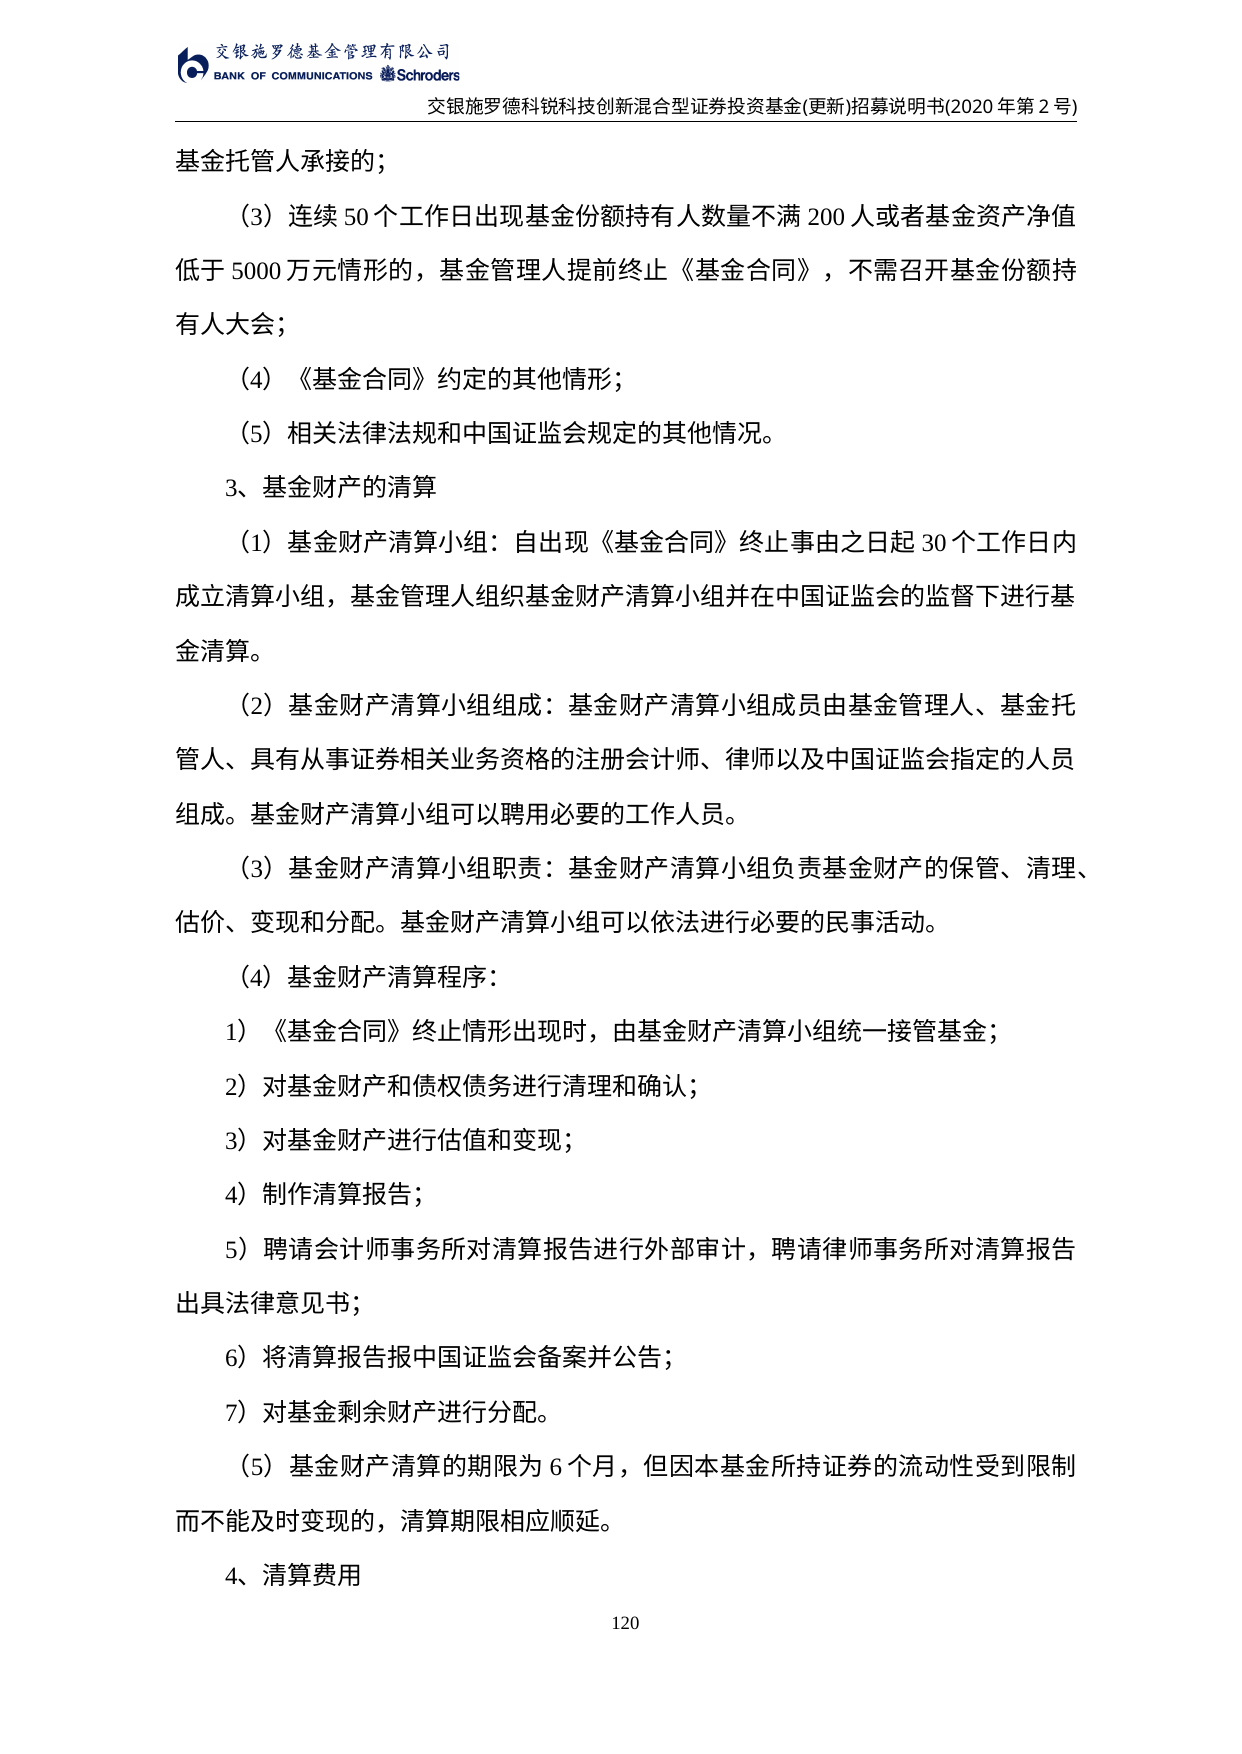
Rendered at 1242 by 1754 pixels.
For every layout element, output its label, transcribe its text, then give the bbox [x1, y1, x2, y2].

text 2）对基金财产和债权债务进行清理和确认； [175, 1066, 1077, 1102]
text 4）制作清算报告； [175, 1175, 1077, 1211]
text 7）对基金剩余财产进行分配。 [175, 1392, 1077, 1428]
text 1）《基金合同》终止情形出现时，由基金财产清算小组统一接管基金； [175, 1012, 1077, 1048]
picture [178, 43, 460, 83]
text （3）连续50个工作日出现基金份额持有人数量不满200人或者基金资产净值低于5000万元情形的，基金管理人提前终止《基金合同》，不需召开基金份额持有人大会； [175, 196, 1077, 341]
text 3）对基金财产进行估值和变现； [175, 1120, 1077, 1157]
text 3、基金财产的清算 [175, 468, 1077, 504]
text （5）基金财产清算的期限为6个月，但因本基金所持证券的流动性受到限制而不能及时变现的，清算期限相应顺延。 [175, 1447, 1077, 1537]
text （2）基金财产清算小组组成：基金财产清算小组成员由基金管理人、基金托管人、具有从事证券相关业务资格的注册会计师、律师以及中国证监会指定的人员组成。基金财产清算小组可以聘用必要的工作人员。 [175, 685, 1077, 830]
text （3）基金财产清算小组职责：基金财产清算小组负责基金财产的保管、清理、估价、变现和分配。基金财产清算小组可以依法进行必要的民事活动。 [175, 848, 1077, 939]
text 5）聘请会计师事务所对清算报告进行外部审计，聘请律师事务所对清算报告出具法律意见书； [175, 1229, 1077, 1320]
text （5）相关法律法规和中国证监会规定的其他情况。 [175, 413, 1077, 450]
text 4、清算费用 [175, 1555, 1077, 1592]
text （4）《基金合同》约定的其他情形； [175, 359, 1077, 395]
text （4）基金财产清算程序： [175, 957, 1077, 993]
text 6）将清算报告报中国证监会备案并公告； [175, 1338, 1077, 1374]
text （1）基金财产清算小组：自出现《基金合同》终止事由之日起30个工作日内成立清算小组，基金管理人组织基金财产清算小组并在中国证监会的监督下进行基金清算。 [175, 522, 1077, 667]
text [175, 142, 1077, 178]
